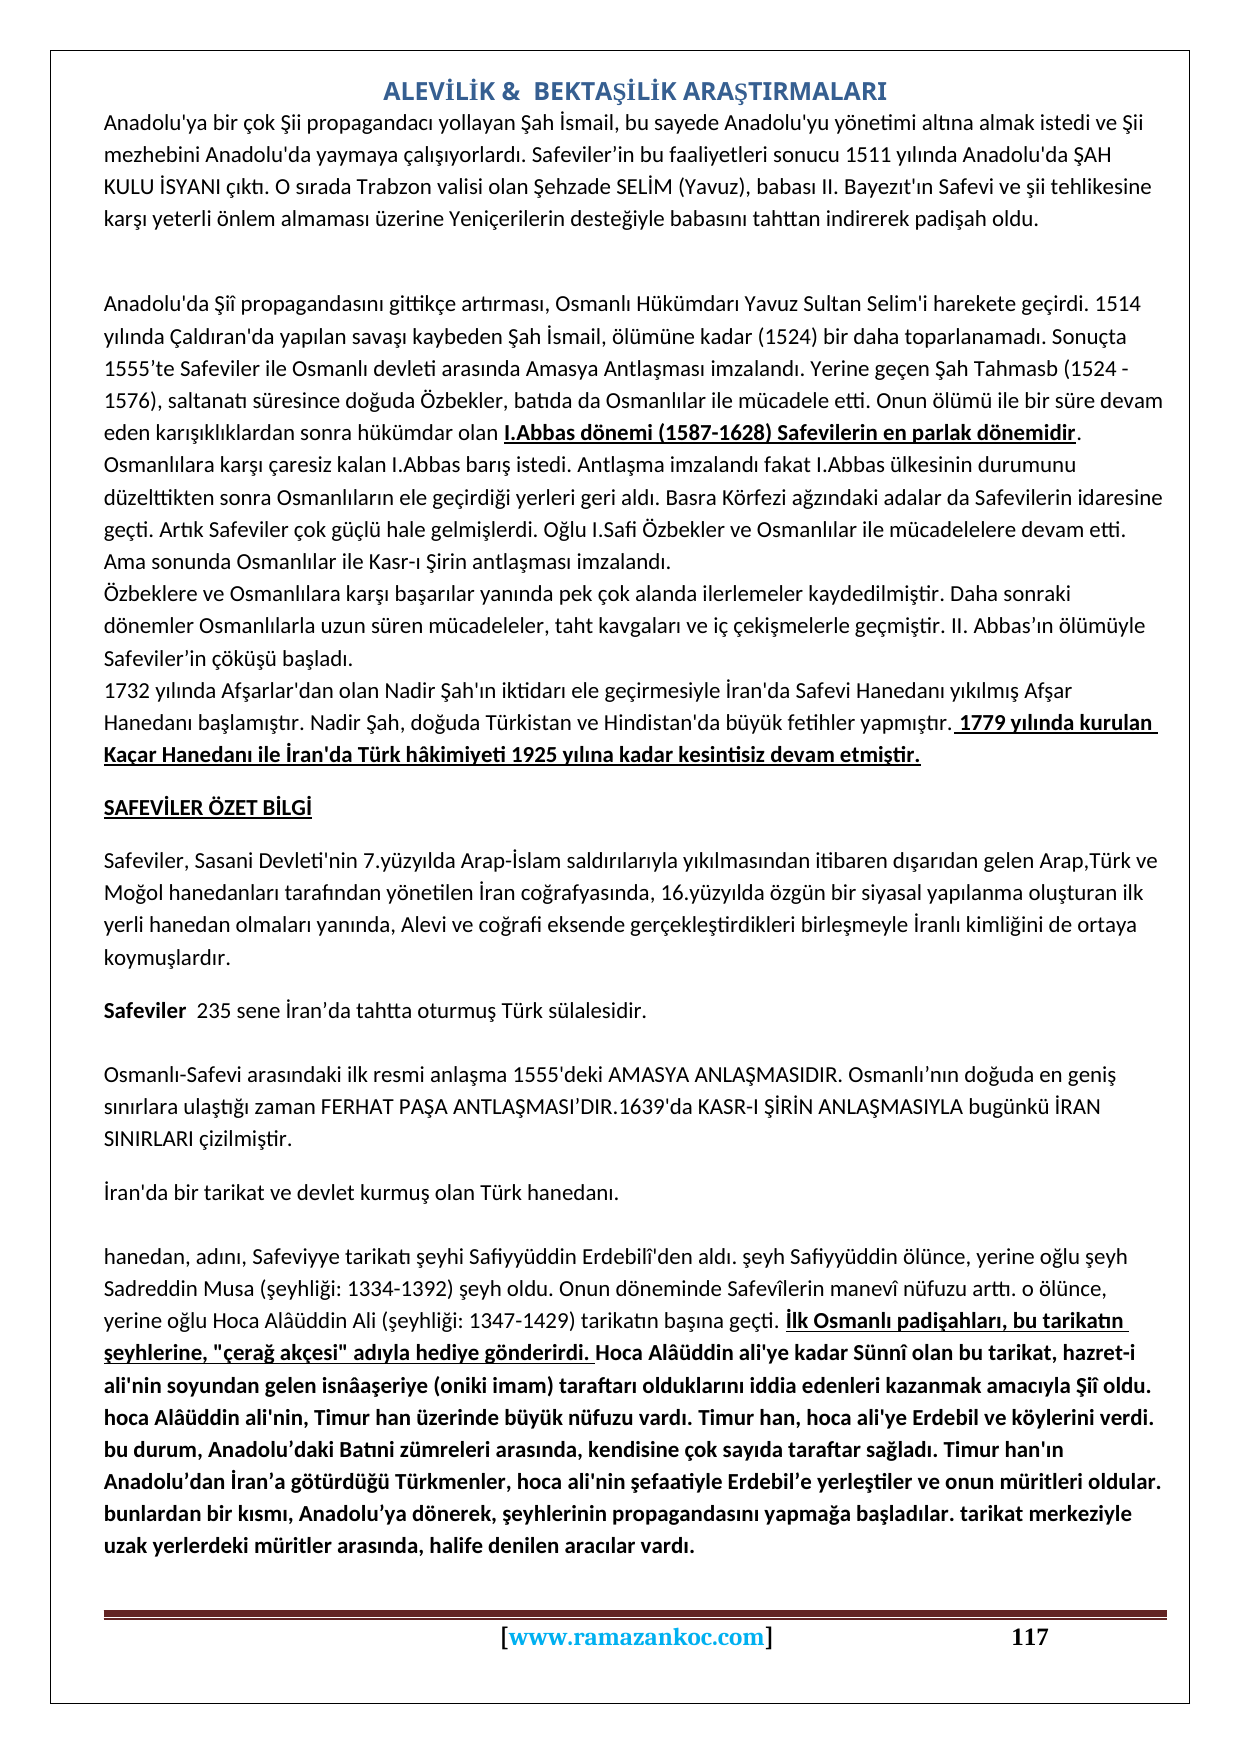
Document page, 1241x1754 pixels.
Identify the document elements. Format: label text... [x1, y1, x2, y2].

text Anadolu'ya bir çok Şii propagandacı yollayan Şah İsmail, bu sayede Anadolu'yu yönetimi altına almak istedi ve Şii mezhebini Anadolu'da yaymaya çalışıyorlardı. Safeviler’in bu faaliyetleri sonucu 1511 yılında Anadolu'da ŞAH KULU İSYANI çıktı. O sırada Trabzon valisi olan Şehzade SELİM (Yavuz), babası II. Bayezıt'ın Safevi ve şii tehlikesine karşı yeterli önlem almaması üzerine Yeniçerilerin desteğiyle babasını tahttan indirerek padişah oldu. [103, 108, 1167, 264]
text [103, 1178, 1167, 1592]
text Safeviler 235 sene İran’da tahtta oturmuş Türk sülalesidir. Osmanlı-Safevi arasındaki ilk resmi anlaşma 1555'deki AMASYA ANLAŞMASIDIR. Osmanlı’nın doğuda en geniş sınırlara ulaştığı zaman FERHAT PAŞA ANTLAŞMASI’DIR.1639'da KASR-I ŞİRİN ANLAŞMASIYLA bugünkü İRAN SINIRLARI çizilmiştir. [103, 996, 1167, 1153]
text Safeviler, Sasani Devleti'nin 7.yüzyılda Arap-İslam saldırılarıyla yıkılmasından itibaren dışarıdan gelen Arap,Türk ve Moğol hanedanları tarafından yönetilen İran coğrafyasında, 16.yüzyılda özgün bir siyasal yapılanma oluşturan ilk yerli hanedan olmaları yanında, Alevi ve coğrafi eksende gerçekleştirdikleri birleşmeyle İranlı kimliğini de ortaya koymuşlardır. [103, 846, 1167, 971]
text Anadolu'da Şiî propagandasını gittikçe artırması, Osmanlı Hükümdarı Yavuz Sultan Selim'i harekete geçirdi. 1514 yılında Çaldıran'da yapılan savaşı kaybeden Şah İsmail, ölümüne kadar (1524) bir daha toparlanamadı. Sonuçta 1555’te Safeviler ile Osmanlı devleti arasında Amasya Antlaşması imzalandı. Yerine geçen Şah Tahmasb (1524 -1576), saltanatı süresince doğuda Özbekler, batıda da Osmanlılar ile mücadele etti. Onun ölümü ile bir süre devam eden karışıklıklardan sonra hükümdar olan I.Abbas dönemi (1587-1628) Safevilerin en parlak dönemidir. Osmanlılara karşı çaresiz kalan I.Abbas barış istedi. Antlaşma imzalandı fakat I.Abbas ülkesinin durumunu düzelttikten sonra Osmanlıların ele geçirdiği yerleri geri aldı. Basra Körfezi ağzındaki adalar da Safevilerin idaresine geçti. Artık Safeviler çok güçlü hale gelmişlerdi. Oğlu I.Safi Özbekler ve Osmanlılar ile mücadelelere devam etti. Ama sonunda Osmanlılar ile Kasr-ı Şirin antlaşması imzalandı. Özbeklere ve Osmanlılara karşı başarılar yanında pek çok alanda ilerlemeler kaydedilmiştir. Daha sonraki dönemler Osmanlılarla uzun süren mücadeleler, taht kavgaları ve iç çekişmelerle geçmiştir. II. Abbas’ın ölümüyle Safeviler’in çöküşü başladı. 1732 yılında Afşarlar'dan olan Nadir Şah'ın iktidarı ele geçirmesiyle İran'da Safevi Hanedanı yıkılmış Afşar Hanedanı başlamıştır. Nadir Şah, doğuda Türkistan ve Hindistan'da büyük fetihler yapmıştır. 1779 yılında kurulan Kaçar Hanedanı ile İran'da Türk hâkimiyeti 1925 yılına kadar kesintisiz devam etmiştir. [103, 289, 1167, 768]
text SAFEVİLER ÖZET BİLGİ [103, 793, 1167, 821]
